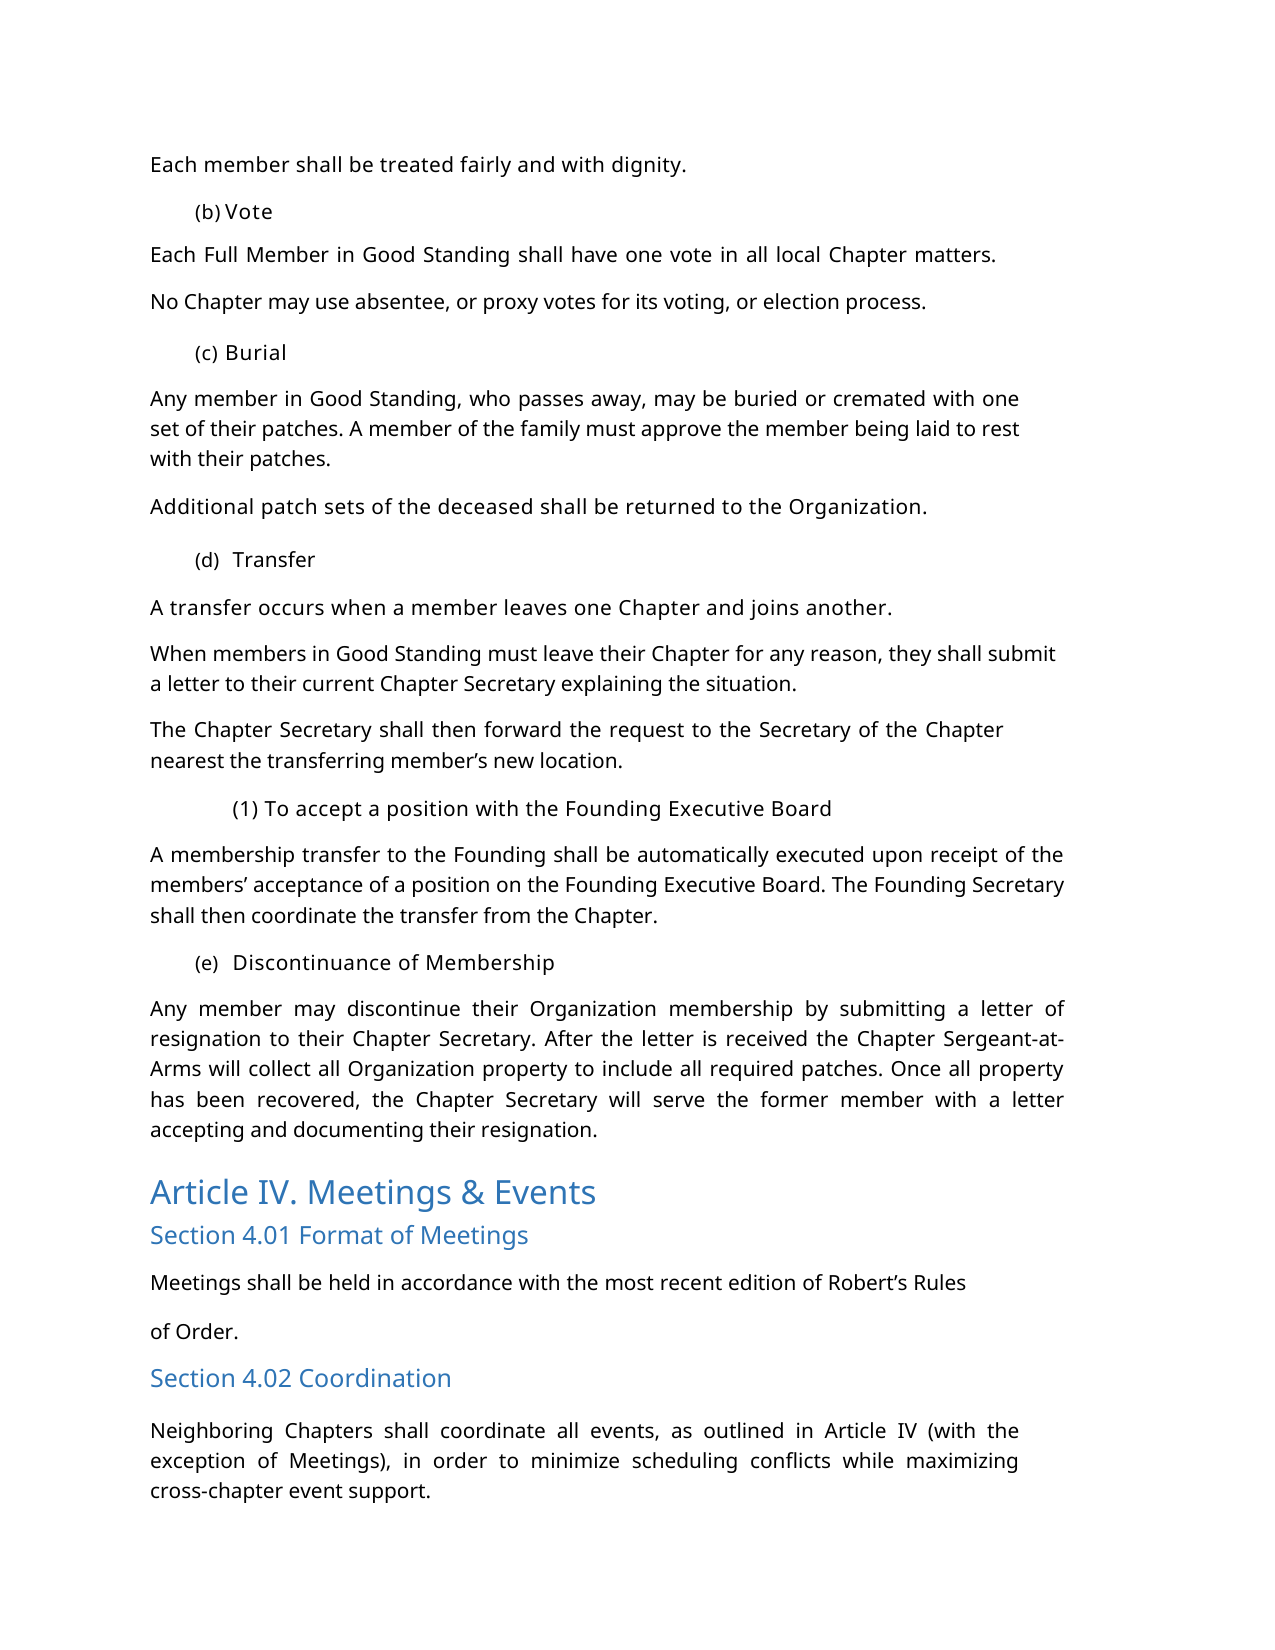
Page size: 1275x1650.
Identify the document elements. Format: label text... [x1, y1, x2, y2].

text A membership transfer to the Founding shall be automatically executed upon receipt of the members’ acceptance of a position on the Founding Executive Board. The Founding Secretary shall then coordinate the transfer from the Chapter. [150, 838, 1065, 929]
text Each Full Member in Good Standing shall have one vote in all local Chapter matters. No Chapter may use absentee, or proxy votes for its voting, or election process. [150, 225, 998, 319]
text Meetings shall be held in accordance with the most recent edition of Robert’s Rules of Order. [150, 1252, 968, 1349]
text When members in Good Standing must leave their Chapter for any reason, they shall submit a letter to their current Chapter Secretary explaining the situation. [150, 637, 1058, 698]
subtitle Article IV. Meetings & Events [150, 1168, 1073, 1214]
list Discontinuance of Membership [195, 950, 1073, 976]
text A transfer occurs when a member leaves one Chapter and joins another. [150, 594, 1073, 621]
text Additional patch sets of the deceased shall be returned to the Organization. [150, 494, 1073, 520]
text Any member in Good Standing, who passes away, may be buried or cremated with one set of their patches. A member of the family must approve the member being laid to rest with their patches. [150, 383, 1020, 473]
text Any member may discontinue their Organization membership by submitting a letter of resignation to their Chapter Secretary. After the letter is received the Chapter Sergeant-at-Arms will collect all Organization property to include all required patches. Once all property has been recovered, the Chapter Secretary will serve the former member with a letter accepting and documenting their resignation. [150, 992, 1065, 1143]
text The Chapter Secretary shall then forward the request to the Secretary of the Chapter nearest the transferring member’s new location. [150, 713, 1005, 774]
text Neighboring Chapters shall coordinate all events, as outlined in Article IV (with the exception of Meetings), in order to minimize scheduling conflicts while maximizing cross-chapter event support. [150, 1415, 1020, 1505]
text Each member shall be treated fairly and with dignity. [150, 152, 1073, 178]
list Vote [195, 199, 1073, 225]
text Section 4.02 Coordination [150, 1349, 968, 1398]
text (1) To accept a position with the Founding Executive Board [232, 796, 1073, 822]
subtitle Section 4.01 Format of Meetings [150, 1218, 1073, 1252]
list Burial [195, 339, 1073, 365]
list Transfer [195, 547, 1073, 573]
